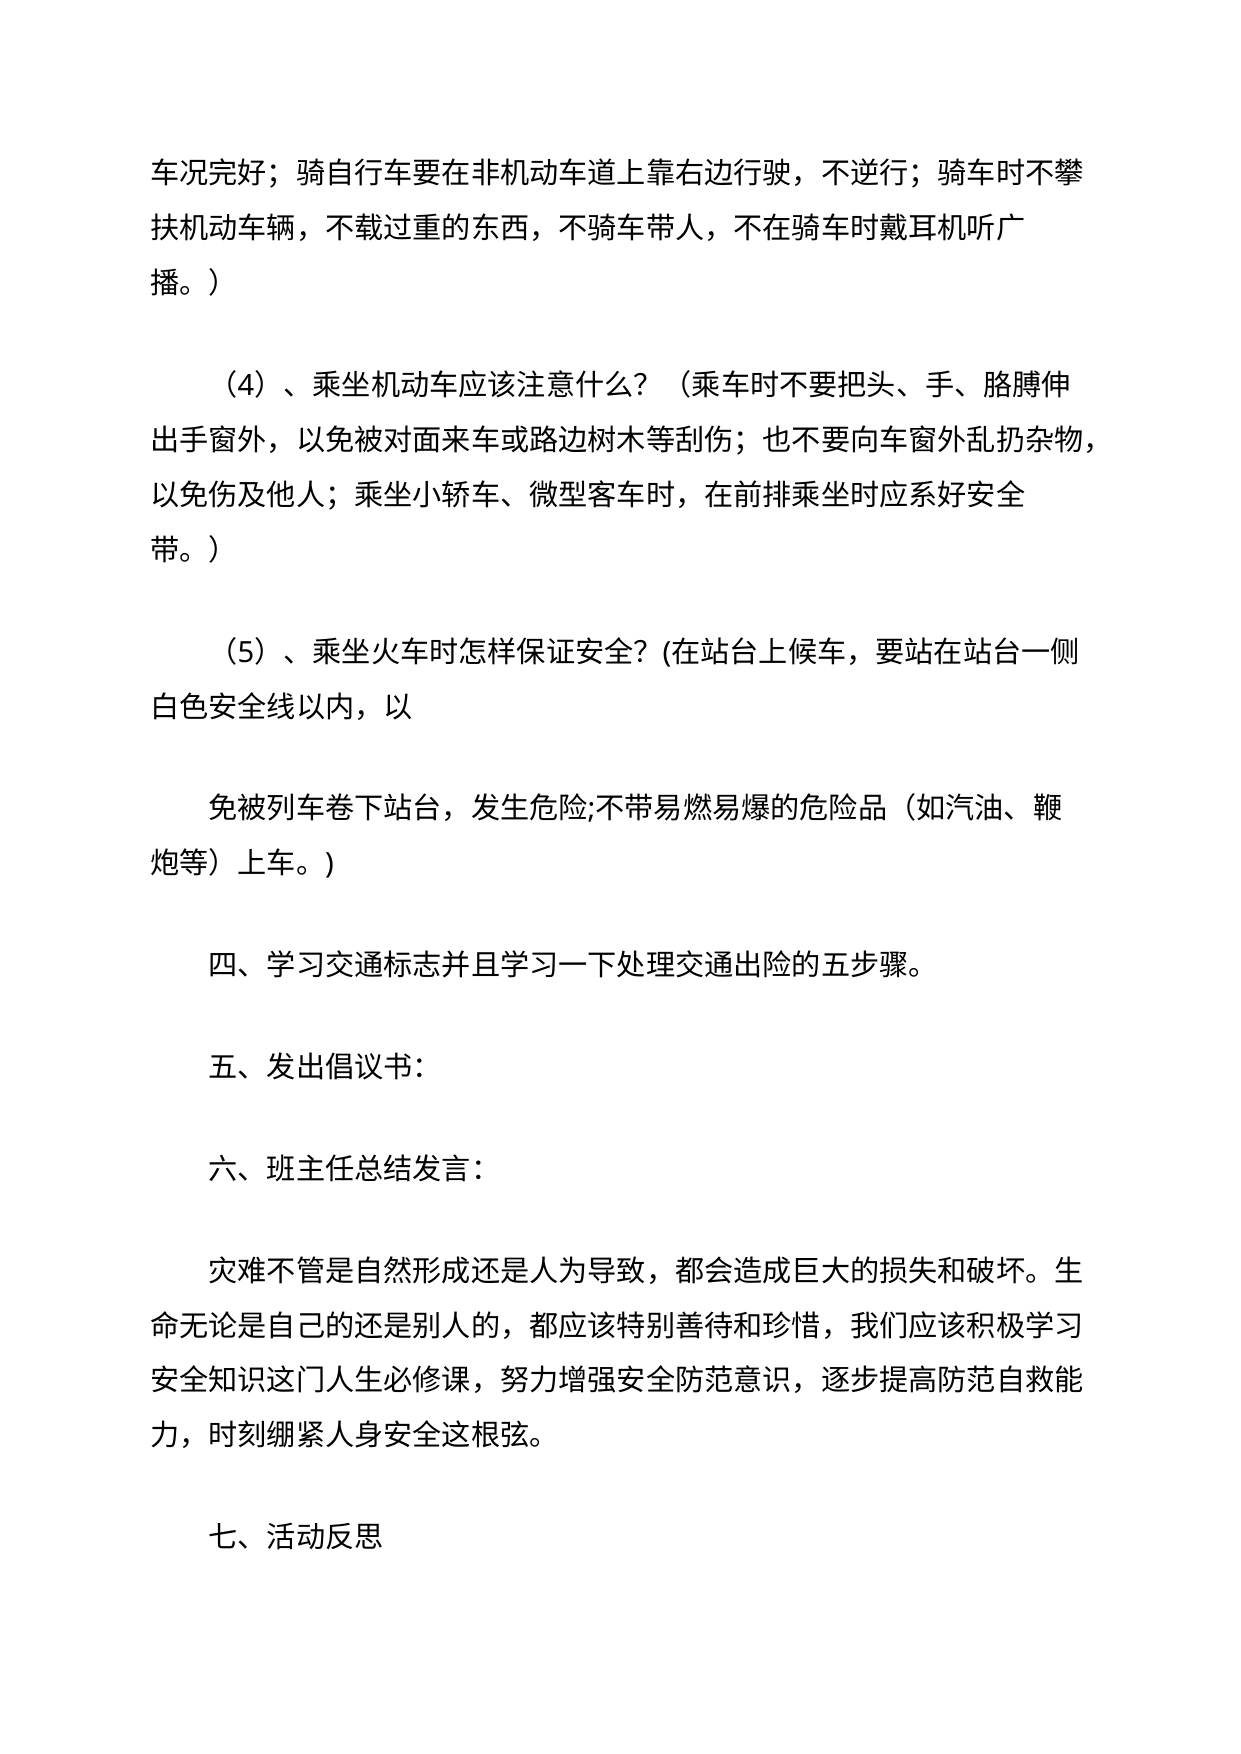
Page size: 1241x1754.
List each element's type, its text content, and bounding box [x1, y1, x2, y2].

text 四、学习交通标志并且学习一下处理交通出险的五步骤。 [150, 942, 1090, 984]
text 灾难不管是自然形成还是人为导致，都会造成巨大的损失和破坏。生命无论是自己的还是别人的，都应该特别善待和珍惜，我们应该积极学习安全知识这门人生必修课，努力增强安全防范意识，逐步提高防范自救能力，时刻绷紧人身安全这根弦。 [150, 1247, 1090, 1454]
text 免被列车卷下站台，发生危险;不带易燃易爆的危险品（如汽油、鞭炮等）上车。) [150, 785, 1090, 882]
text 六、班主任总结发言： [150, 1145, 1090, 1188]
text （5）、乘坐火车时怎样保证安全？(在站台上候车，要站在站台一侧白色安全线以内，以 [150, 628, 1090, 725]
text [150, 150, 1090, 302]
text 五、发出倡议书： [150, 1044, 1090, 1086]
text 七、活动反思 [150, 1514, 1090, 1556]
text （4）、乘坐机动车应该注意什么？（乘车时不要把头、手、胳膊伸出手窗外，以免被对面来车或路边树木等刮伤；也不要向车窗外乱扔杂物，以免伤及他人；乘坐小轿车、微型客车时，在前排乘坐时应系好安全带。） [150, 362, 1090, 569]
